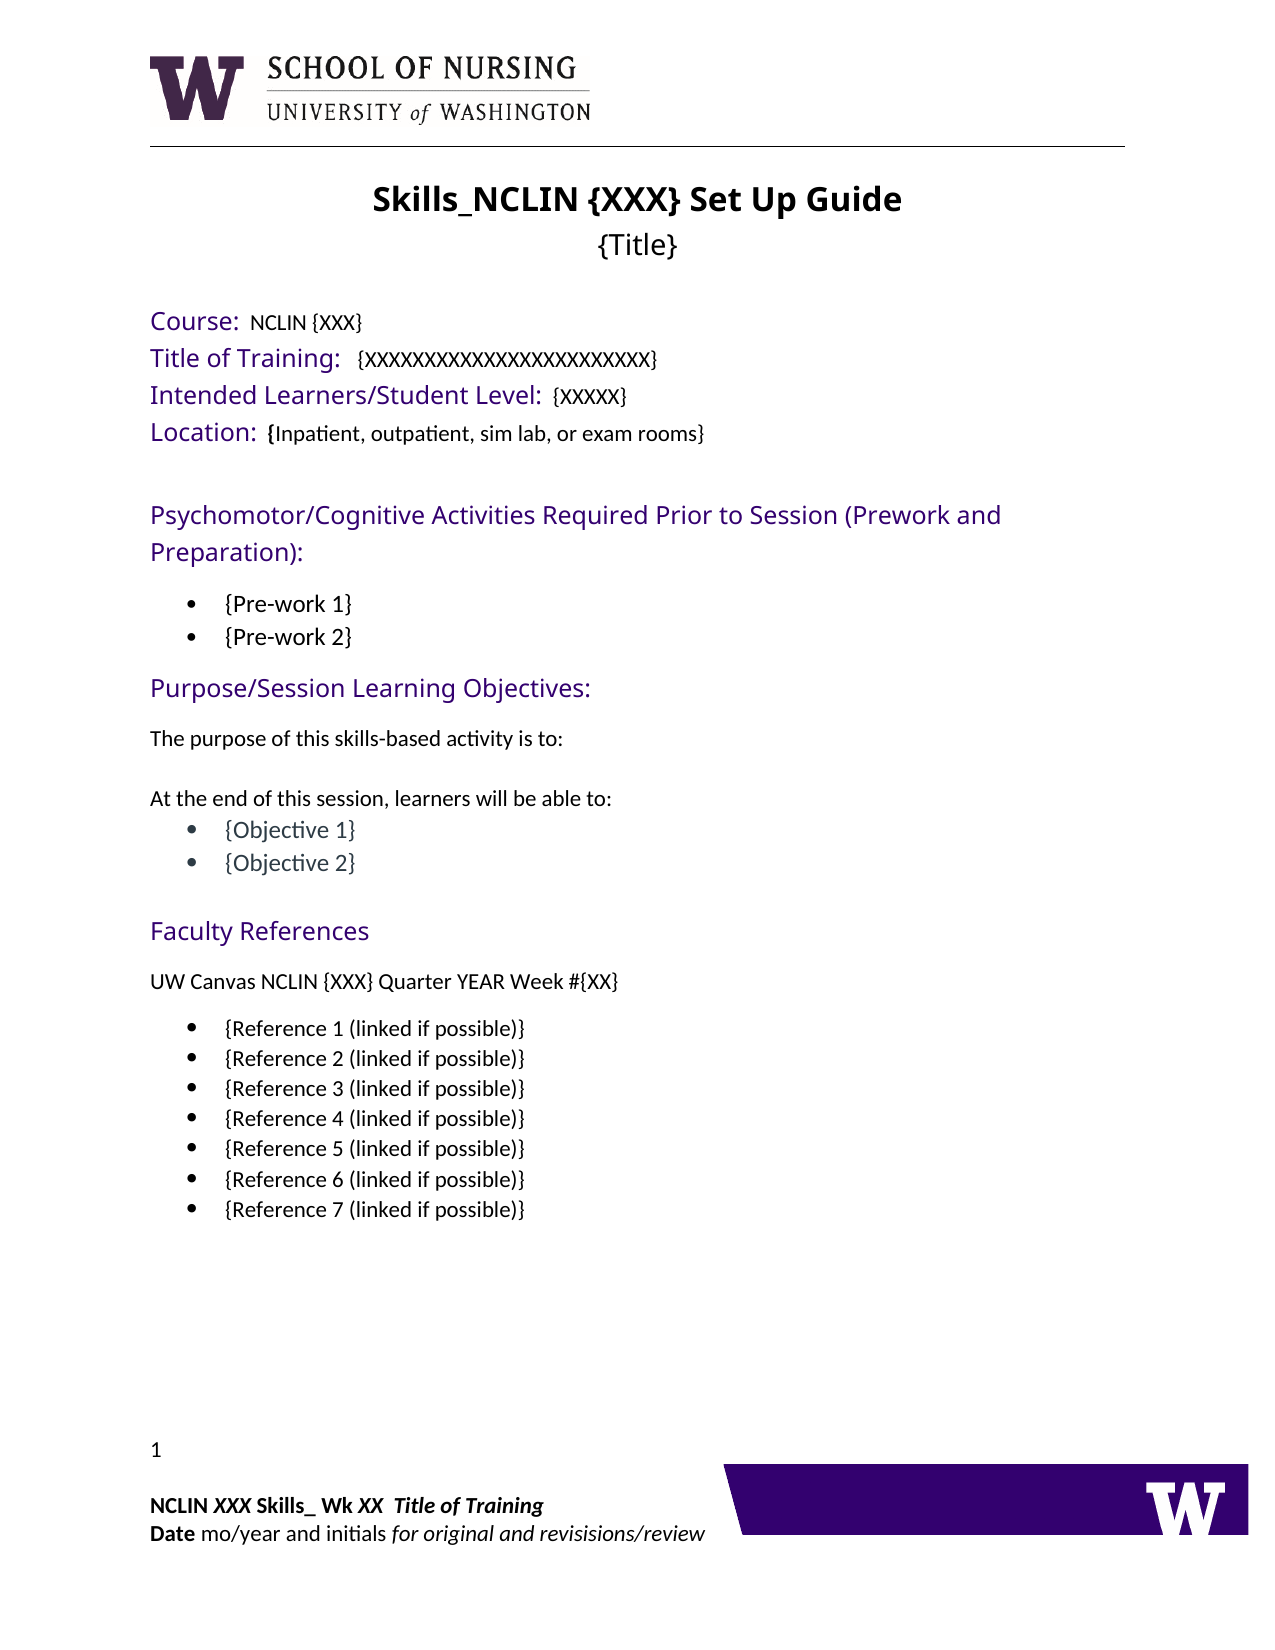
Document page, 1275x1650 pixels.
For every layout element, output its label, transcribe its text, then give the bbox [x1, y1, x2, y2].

list {Reference 7 (linked if possible)} [187, 1195, 1125, 1223]
text Psychomotor/Cognitive Activities Required Prior to Session (Prework and Preparation): [150, 498, 1125, 569]
list {Reference 2 (linked if possible)} [187, 1044, 1125, 1072]
text Faculty References [150, 913, 1125, 947]
list {Objective 1} [187, 815, 1125, 845]
picture [150, 56, 590, 127]
picture [723, 1464, 1249, 1536]
text Title of Training: {XXXXXXXXXXXXXXXXXXXXXXXX} [150, 341, 1125, 375]
list {Reference 3 (linked if possible)} [187, 1074, 1125, 1102]
text Skills_NCLIN {XXX} Set Up Guide [150, 175, 1125, 221]
text Location: {Inpatient, outpatient, sim lab, or exam rooms} [150, 414, 1125, 448]
text At the end of this session, learners will be able to: [150, 784, 1125, 812]
list {Reference 4 (linked if possible)} [187, 1104, 1125, 1132]
list {Pre-work 1} [187, 588, 1125, 619]
text Intended Learners/Student Level: {XXXXX} [150, 377, 1125, 412]
text The purpose of this skills-based activity is to: [150, 724, 1125, 752]
list {Reference 6 (linked if possible)} [187, 1165, 1125, 1193]
text Purpose/Session Learning Objectives: [150, 671, 1125, 705]
list {Pre-work 2} [187, 621, 1125, 652]
list {Reference 5 (linked if possible)} [187, 1134, 1125, 1163]
text UW Canvas NCLIN {XXX} Quarter YEAR Week #{XX} [150, 967, 1125, 995]
text {Title} [150, 224, 1125, 264]
list {Reference 1 (linked if possible)} [187, 1014, 1125, 1042]
text Course: NCLIN {XXX} [150, 304, 1125, 338]
list {Objective 2} [187, 848, 1125, 878]
